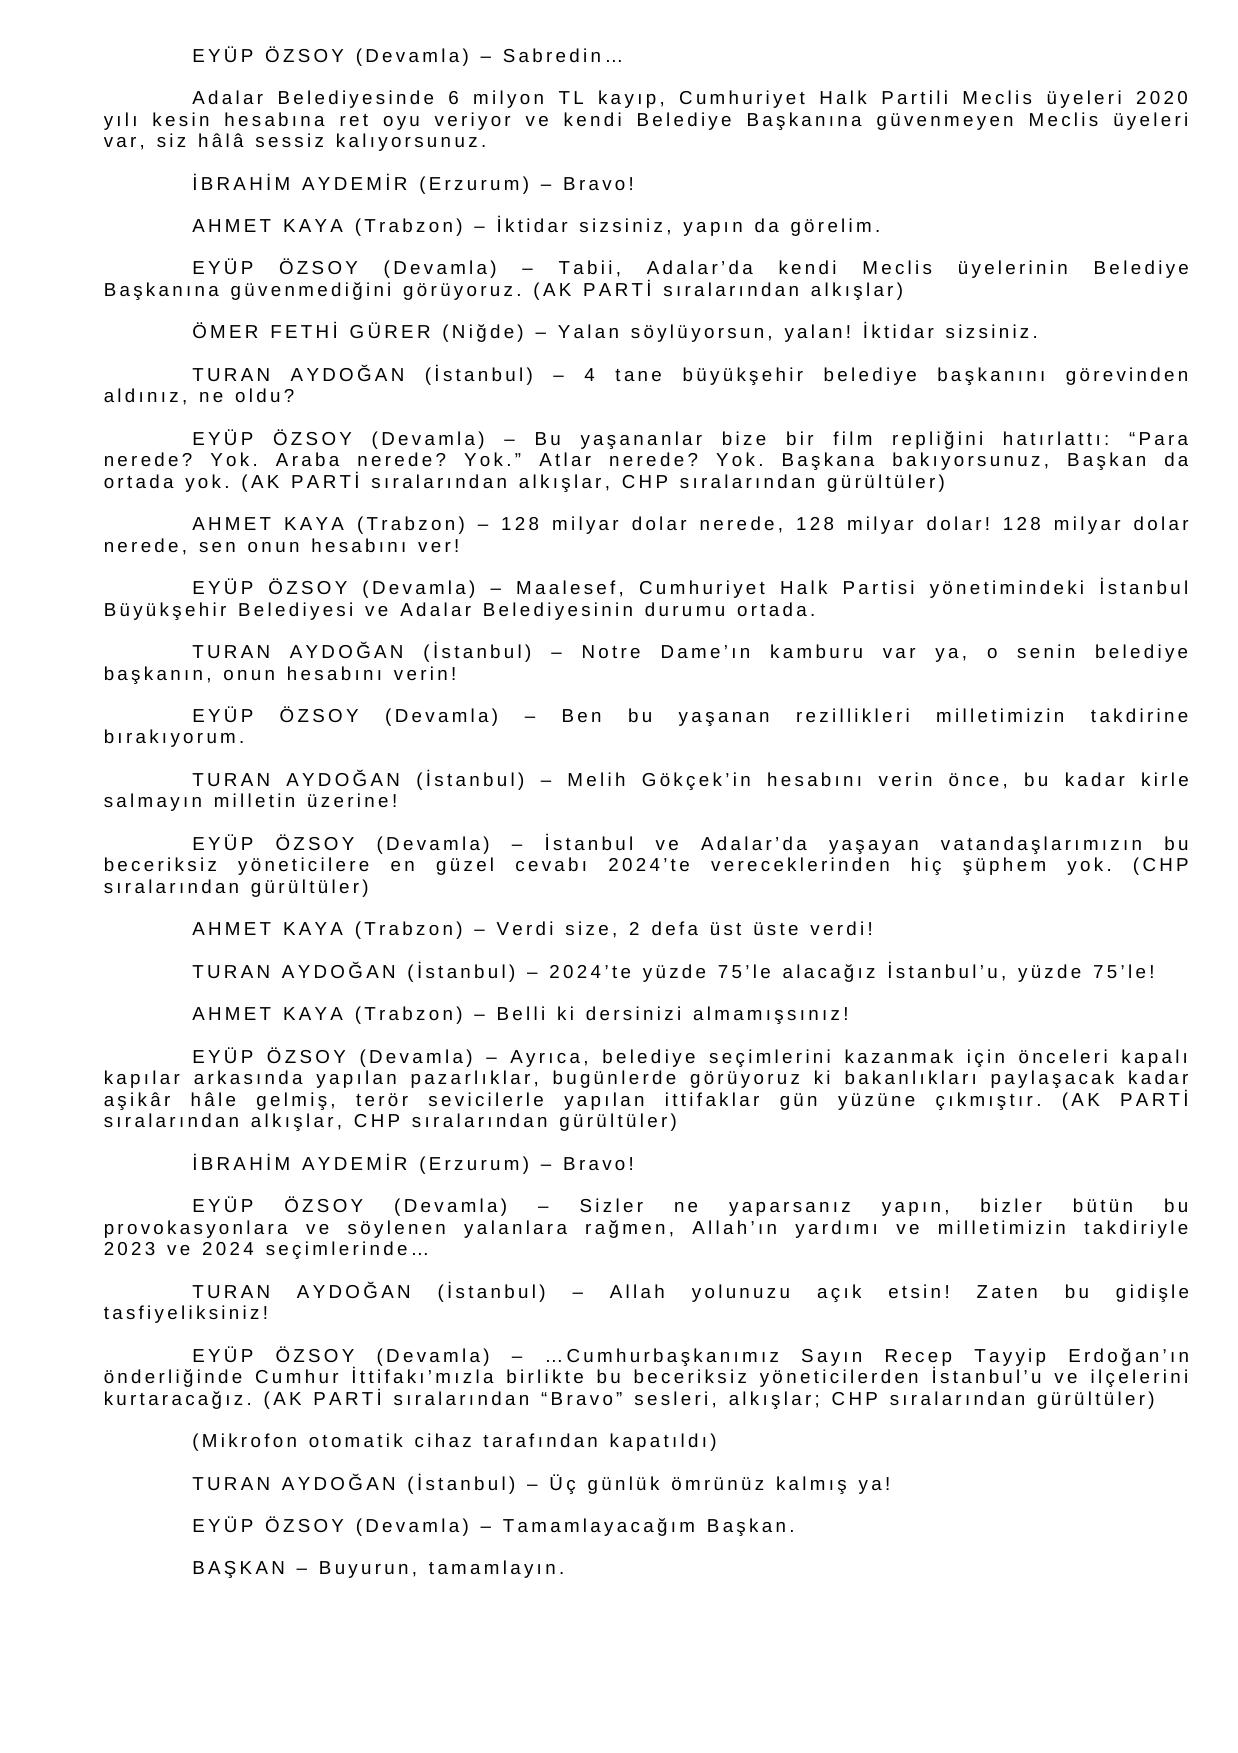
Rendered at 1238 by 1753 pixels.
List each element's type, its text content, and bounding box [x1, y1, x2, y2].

text AHMET KAYA (Trabzon) – Belli ki dersinizi almamışsınız! [103, 1003, 1190, 1024]
text EYÜP ÖZSOY (Devamla) – Tamamlayacağım Başkan. [103, 1515, 1190, 1536]
text AHMET KAYA (Trabzon) – 128 milyar dolar nerede, 128 milyar dolar! 128 milyar dolar nerede, sen onun hesabını ver! [103, 513, 1190, 556]
text EYÜP ÖZSOY (Devamla) – Ben bu yaşanan rezillikleri milletimizin takdirine bırakıyorum. [103, 705, 1190, 748]
text EYÜP ÖZSOY (Devamla) – …Cumhurbaşkanımız Sayın Recep Tayyip Erdoğan’ın önderliğinde Cumhur İttifakı’mızla birlikte bu beceriksiz yöneticilerden İstanbul’u ve ilçelerini kurtaracağız. (AK PARTİ sıralarından “Bravo” sesleri, alkışlar; CHP sıralarından gürültüler) [103, 1344, 1190, 1409]
text EYÜP ÖZSOY (Devamla) – İstanbul ve Adalar’da yaşayan vatandaşlarımızın bu beceriksiz yöneticilere en güzel cevabı 2024’te vereceklerinden hiç şüphem yok. (CHP sıralarından gürültüler) [103, 833, 1190, 897]
text Adalar Belediyesinde 6 milyon TL kayıp, Cumhuriyet Halk Partili Meclis üyeleri 2020 yılı kesin hesabına ret oyu veriyor ve kendi Belediye Başkanına güvenmeyen Meclis üyeleri var, siz hâlâ sessiz kalıyorsunuz. [103, 87, 1190, 151]
text EYÜP ÖZSOY (Devamla) – Maalesef, Cumhuriyet Halk Partisi yönetimindeki İstanbul Büyükşehir Belediyesi ve Adalar Belediyesinin durumu ortada. [103, 577, 1190, 620]
text İBRAHİM AYDEMİR (Erzurum) – Bravo! [103, 1152, 1190, 1174]
text İBRAHİM AYDEMİR (Erzurum) – Bravo! [103, 172, 1190, 194]
text EYÜP ÖZSOY (Devamla) – Sabredin… [103, 44, 1190, 66]
text AHMET KAYA (Trabzon) – Verdi size, 2 defa üst üste verdi! [103, 918, 1190, 940]
text TURAN AYDOĞAN (İstanbul) – Melih Gökçek’in hesabını verin önce, bu kadar kirle salmayın milletin üzerine! [103, 769, 1190, 812]
text EYÜP ÖZSOY (Devamla) – Bu yaşananlar bize bir film repliğini hatırlattı: “Para nerede? Yok. Araba nerede? Yok.” Atlar nerede? Yok. Başkana bakıyorsunuz, Başkan da ortada yok. (AK PARTİ sıralarından alkışlar, CHP sıralarından gürültüler) [103, 427, 1190, 492]
text TURAN AYDOĞAN (İstanbul) – Allah yolunuzu açık etsin! Zaten bu gidişle tasfiyeliksiniz! [103, 1280, 1190, 1323]
text ÖMER FETHİ GÜRER (Niğde) – Yalan söylüyorsun, yalan! İktidar sizsiniz. [103, 321, 1190, 343]
text TURAN AYDOĞAN (İstanbul) – 4 tane büyükşehir belediye başkanını görevinden aldınız, ne oldu? [103, 363, 1190, 407]
text EYÜP ÖZSOY (Devamla) – Sizler ne yaparsanız yapın, bizler bütün bu provokasyonlara ve söylenen yalanlara rağmen, Allah’ın yardımı ve milletimizin takdiriyle 2023 ve 2024 seçimlerinde… [103, 1195, 1190, 1259]
text (Mikrofon otomatik cihaz tarafından kapatıldı) [103, 1430, 1190, 1451]
text BAŞKAN – Buyurun, tamamlayın. [103, 1557, 1190, 1579]
text EYÜP ÖZSOY (Devamla) – Tabii, Adalar’da kendi Meclis üyelerinin Belediye Başkanına güvenmediğini görüyoruz. (AK PARTİ sıralarından alkışlar) [103, 257, 1190, 300]
text AHMET KAYA (Trabzon) – İktidar sizsiniz, yapın da görelim. [103, 215, 1190, 236]
text TURAN AYDOĞAN (İstanbul) – 2024’te yüzde 75’le alacağız İstanbul’u, yüzde 75’le! [103, 961, 1190, 982]
text TURAN AYDOĞAN (İstanbul) – Üç günlük ömrünüz kalmış ya! [103, 1472, 1190, 1494]
text TURAN AYDOĞAN (İstanbul) – Notre Dame’ın kamburu var ya, o senin belediye başkanın, onun hesabını verin! [103, 641, 1190, 684]
text EYÜP ÖZSOY (Devamla) – Ayrıca, belediye seçimlerini kazanmak için önceleri kapalı kapılar arkasında yapılan pazarlıklar, bugünlerde görüyoruz ki bakanlıkları paylaşacak kadar aşikâr hâle gelmiş, terör sevicilerle yapılan ittifaklar gün yüzüne çıkmıştır. (AK PARTİ sıralarından alkışlar, CHP sıralarından gürültüler) [103, 1045, 1190, 1132]
